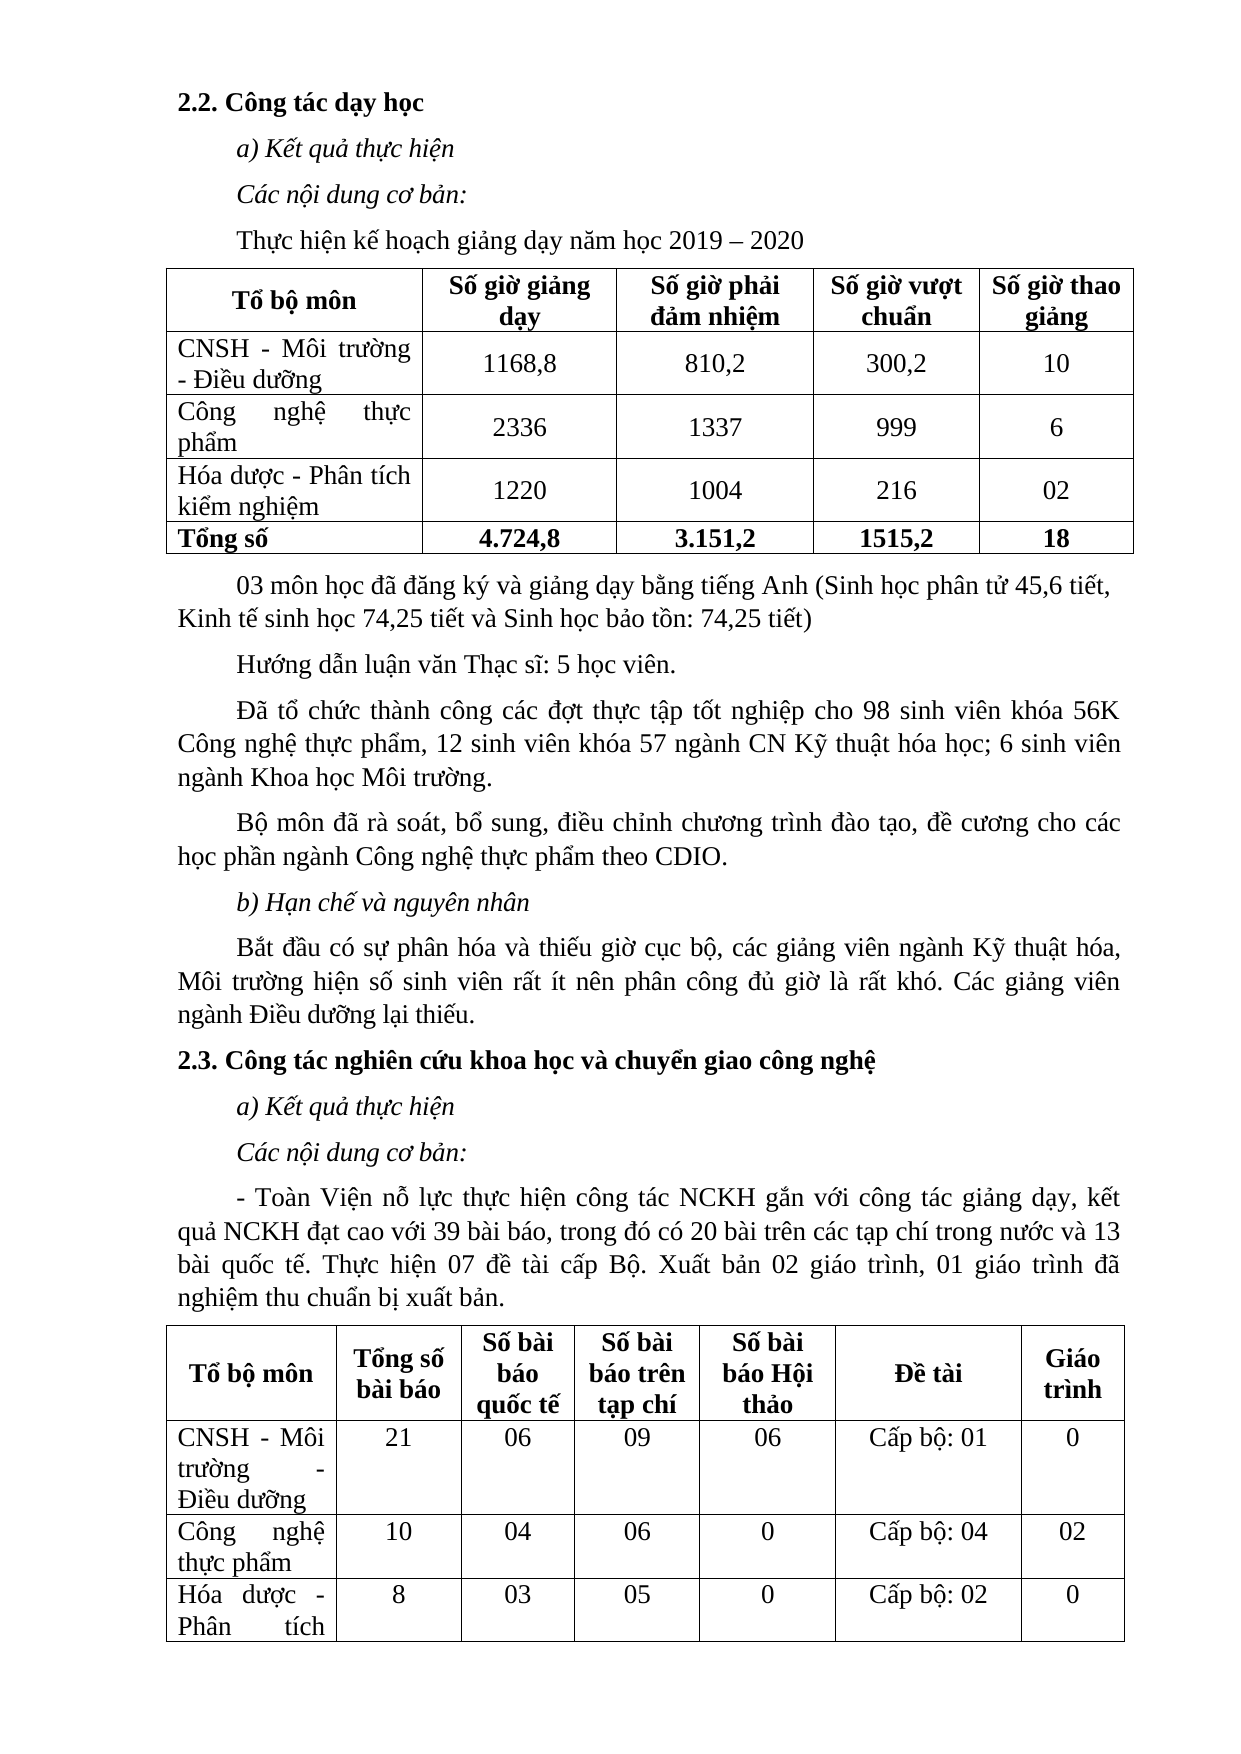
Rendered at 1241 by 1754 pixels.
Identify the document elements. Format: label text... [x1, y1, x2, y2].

table_cell 216 [814, 459, 979, 521]
table_header Số giờ thao giảng [980, 269, 1133, 331]
table_header Số giờ vượt chuẩn [814, 269, 979, 331]
table_cell 0 [1022, 1579, 1124, 1641]
table_cell 1515,2 [814, 522, 979, 553]
table_cell 06 [700, 1421, 835, 1514]
table_cell 4.724,8 [423, 522, 616, 553]
table_header Số bài báo quốc tế [462, 1326, 574, 1419]
text - Toàn Viện nỗ lực thực hiện công tác NCKH gắn với công tác giảng dạy, kết quả NCKH đạt cao với 39 bài báo, trong đó có 20 bài trên các tạp chí trong nước và 13 bài quốc tế. Thực hiện 07 đề tài cấp Bộ. Xuất bản 02 giáo trình, 01 giáo trình đã nghiệm thu chuẩn bị xuất bản. [177, 1179, 1122, 1313]
table_cell 02 [1022, 1515, 1124, 1577]
table_header Tổ bộ môn [167, 269, 422, 331]
table_cell Cấp bộ: 02 [836, 1579, 1021, 1641]
table_cell Cấp bộ: 04 [836, 1515, 1021, 1577]
table_cell 10 [980, 332, 1133, 394]
table_cell Tổng số [167, 522, 422, 553]
table_header Số giờ giảng dạy [423, 269, 616, 331]
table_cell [167, 1579, 336, 1641]
table_cell 05 [575, 1579, 699, 1641]
table_cell 1220 [423, 459, 616, 521]
text Bắt đầu có sự phân hóa và thiếu giờ cục bộ, các giảng viên ngành Kỹ thuật hóa, Môi trường hiện số sinh viên rất ít nên phân công đủ giờ là rất khó. Các giảng viên ngành Điều dưỡng lại thiếu. [177, 929, 1122, 1029]
table_cell 999 [814, 395, 979, 458]
table_cell 06 [462, 1421, 574, 1514]
table_cell 09 [575, 1421, 699, 1514]
table_cell 6 [980, 395, 1133, 458]
text b) Hạn chế và nguyên nhân [177, 883, 1122, 917]
table_cell 2336 [423, 395, 616, 458]
table_cell Hóa dược - Phân tích kiểm nghiệm [167, 459, 422, 521]
table_cell 03 [462, 1579, 574, 1641]
table_cell 1168,8 [423, 332, 616, 394]
table_cell 02 [980, 459, 1133, 521]
text 03 môn học đã đăng ký và giảng dạy bằng tiếng Anh (Sinh học phân tử 45,6 tiết, Kinh tế sinh học 74,25 tiết và Sinh học bảo tồn: 74,25 tiết) [177, 567, 1122, 633]
table_cell Công nghệ thực phẩm [167, 395, 422, 458]
table_cell Cấp bộ: 01 [836, 1421, 1021, 1514]
table_cell 0 [700, 1515, 835, 1577]
table_header Tổ bộ môn [167, 1326, 336, 1419]
text 2.2. Công tác dạy học [177, 84, 1122, 118]
text a) Kết quả thực hiện [177, 1088, 1122, 1121]
table_cell 0 [1022, 1421, 1124, 1514]
table_cell 3.151,2 [617, 522, 813, 553]
text Các nội dung cơ bản: [177, 1133, 1122, 1167]
text a) Kết quả thực hiện [177, 130, 1122, 163]
table_cell 8 [337, 1579, 461, 1641]
table_header Đề tài [836, 1326, 1021, 1419]
table_cell 1004 [617, 459, 813, 521]
table_cell CNSH - Môi trường - Điều dưỡng [167, 332, 422, 394]
text Bộ môn đã rà soát, bổ sung, điều chỉnh chương trình đào tạo, đề cương cho các học phần ngành Công nghệ thực phẩm theo CDIO. [177, 804, 1122, 871]
text Hướng dẫn luận văn Thạc sĩ: 5 học viên. [177, 646, 1122, 679]
table_cell 06 [575, 1515, 699, 1577]
text 2.3. Công tác nghiên cứu khoa học và chuyển giao công nghệ [177, 1042, 1122, 1075]
table_cell 1337 [617, 395, 813, 458]
table_cell 300,2 [814, 332, 979, 394]
table_cell Công nghệ thực phẩm [167, 1515, 336, 1577]
table_header Số bài báo Hội thảo [700, 1326, 835, 1419]
table_cell CNSH - Môi trường - Điều dưỡng [167, 1421, 336, 1514]
table_cell 810,2 [617, 332, 813, 394]
table_header Giáo trình [1022, 1326, 1124, 1419]
table_header Tổng số bài báo [337, 1326, 461, 1419]
text Các nội dung cơ bản: [177, 176, 1122, 209]
table_header Số bài báo trên tạp chí [575, 1326, 699, 1419]
table_cell 10 [337, 1515, 461, 1577]
table_header Số giờ phải đảm nhiệm [617, 269, 813, 331]
table_cell 21 [337, 1421, 461, 1514]
table_cell 18 [980, 522, 1133, 553]
text Đã tổ chức thành công các đợt thực tập tốt nghiệp cho 98 sinh viên khóa 56K Công nghệ thực phẩm, 12 sinh viên khóa 57 ngành CN Kỹ thuật hóa học; 6 sinh viên ngành Khoa học Môi trường. [177, 692, 1122, 792]
text Thực hiện kế hoạch giảng dạy năm học 2019 – 2020 [177, 222, 1122, 255]
table_cell 0 [700, 1579, 835, 1641]
table_cell 04 [462, 1515, 574, 1577]
